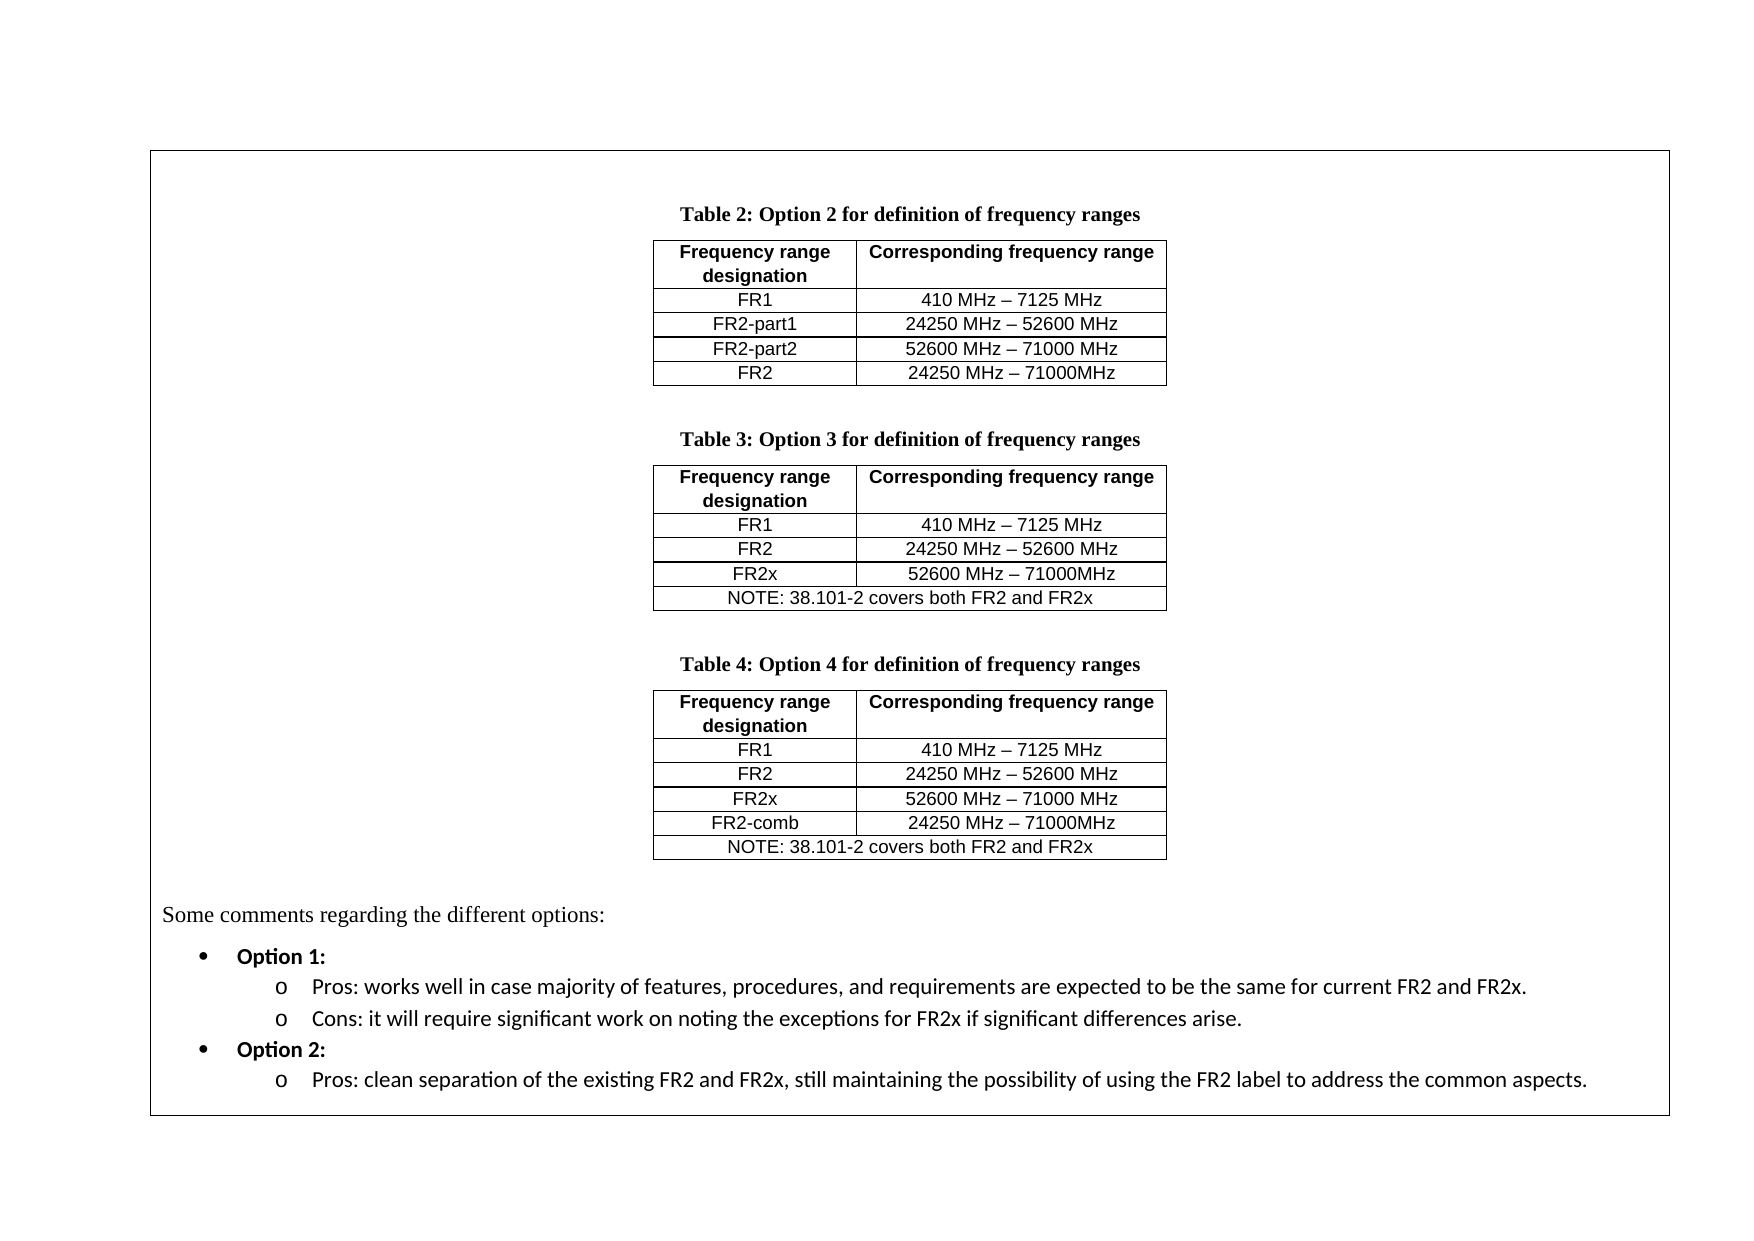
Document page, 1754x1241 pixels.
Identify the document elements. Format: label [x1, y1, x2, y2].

table_header [151, 151, 1669, 1115]
